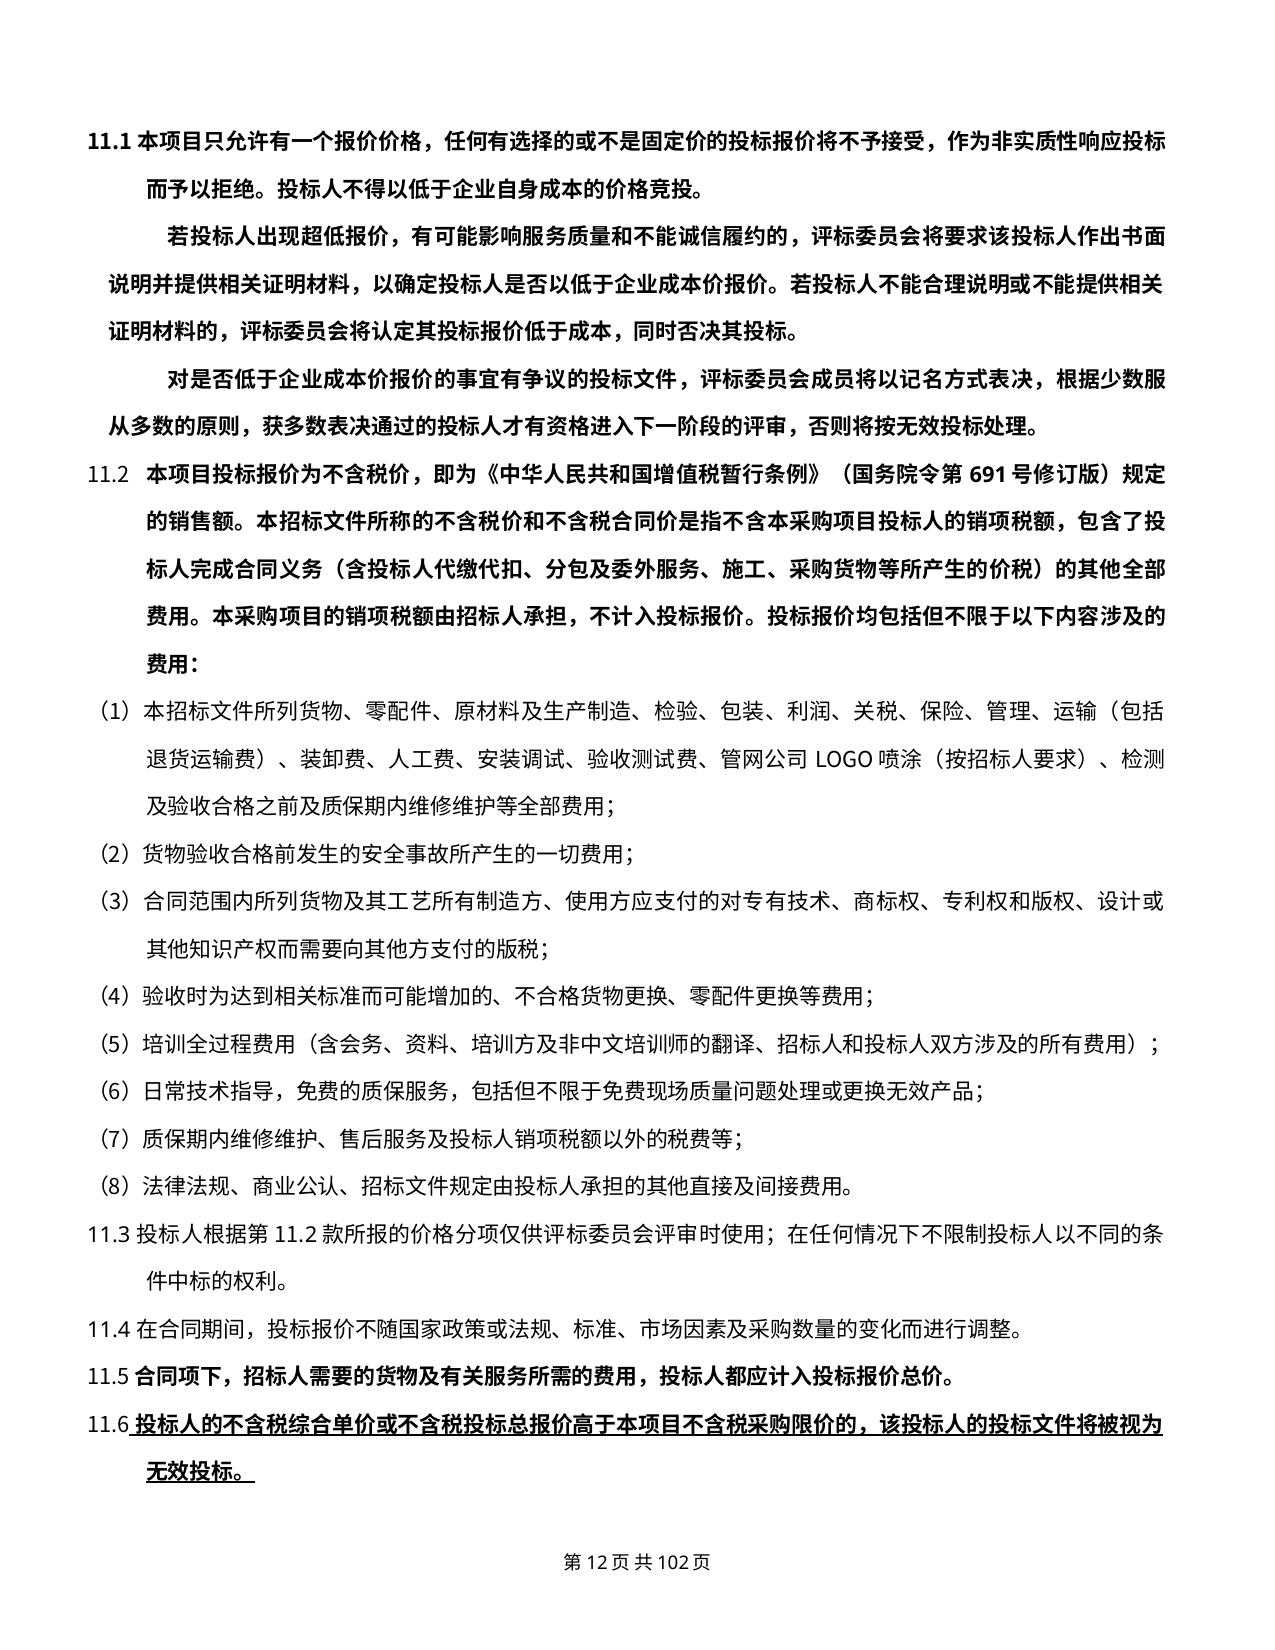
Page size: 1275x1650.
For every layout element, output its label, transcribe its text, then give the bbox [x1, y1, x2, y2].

text 11.2 本项目投标报价为不含税价，即为《中华人民共和国增值税暂行条例》（国务院令第691号修订版）规定的销售额。本招标文件所称的不含税价和不含税合同价是指不含本采购项目投标人的销项税额，包含了投标人完成合同义务（含投标人代缴代扣、分包及委外服务、施工、采购货物等所产生的价税）的其他全部费用。本采购项目的销项税额由招标人承担，不计入投标报价。投标报价均包括但不限于以下内容涉及的费用： [87, 457, 1166, 678]
text （2）货物验收合格前发生的安全事故所产生的一切费用； [87, 837, 1166, 868]
text （1）本招标文件所列货物、零配件、原材料及生产制造、检验、包装、利润、关税、保险、管理、运输（包括退货运输费）、装卸费、人工费、安装调试、验收测试费、管网公司LOGO喷涂（按招标人要求）、检测及验收合格之前及质保期内维修维护等全部费用； [87, 694, 1166, 821]
text （7）质保期内维修维护、售后服务及投标人销项税额以外的税费等； [87, 1122, 1166, 1153]
text 11.5 合同项下，招标人需要的货物及有关服务所需的费用，投标人都应计入投标报价总价。 [87, 1359, 1166, 1391]
text 11.3 投标人根据第11.2款所报的价格分项仅供评标委员会评审时使用；在任何情况下不限制投标人以不同的条件中标的权利。 [87, 1217, 1166, 1296]
text 11.6 投标人的不含税综合单价或不含税投标总报价高于本项目不含税采购限价的，该投标人的投标文件将被视为无效投标。 [87, 1407, 1166, 1486]
text （6）日常技术指导，免费的质保服务，包括但不限于免费现场质量问题处理或更换无效产品； [87, 1074, 1166, 1106]
text （8）法律法规、商业公认、招标文件规定由投标人承担的其他直接及间接费用。 [87, 1169, 1166, 1201]
text （4）验收时为达到相关标准而可能增加的、不合格货物更换、零配件更换等费用； [87, 979, 1166, 1011]
text 11.1 本项目只允许有一个报价价格，任何有选择的或不是固定价的投标报价将不予接受，作为非实质性响应投标而予以拒绝。投标人不得以低于企业自身成本的价格竞投。 [87, 124, 1166, 203]
text （5）培训全过程费用（含会务、资料、培训方及非中文培训师的翻译、招标人和投标人双方涉及的所有费用）； [87, 1027, 1166, 1058]
text 对是否低于企业成本价报价的事宜有争议的投标文件，评标委员会成员将以记名方式表决，根据少数服从多数的原则，获多数表决通过的投标人才有资格进入下一阶段的评审，否则将按无效投标处理。 [109, 362, 1166, 441]
text 若投标人出现超低报价，有可能影响服务质量和不能诚信履约的，评标委员会将要求该投标人作出书面说明并提供相关证明材料，以确定投标人是否以低于企业成本价报价。若投标人不能合理说明或不能提供相关证明材料的，评标委员会将认定其投标报价低于成本，同时否决其投标。 [109, 219, 1166, 346]
text 11.4 在合同期间，投标报价不随国家政策或法规、标准、市场因素及采购数量的变化而进行调整。 [87, 1312, 1166, 1343]
text （3）合同范围内所列货物及其工艺所有制造方、使用方应支付的对专有技术、商标权、专利权和版权、设计或其他知识产权而需要向其他方支付的版税； [87, 884, 1166, 963]
